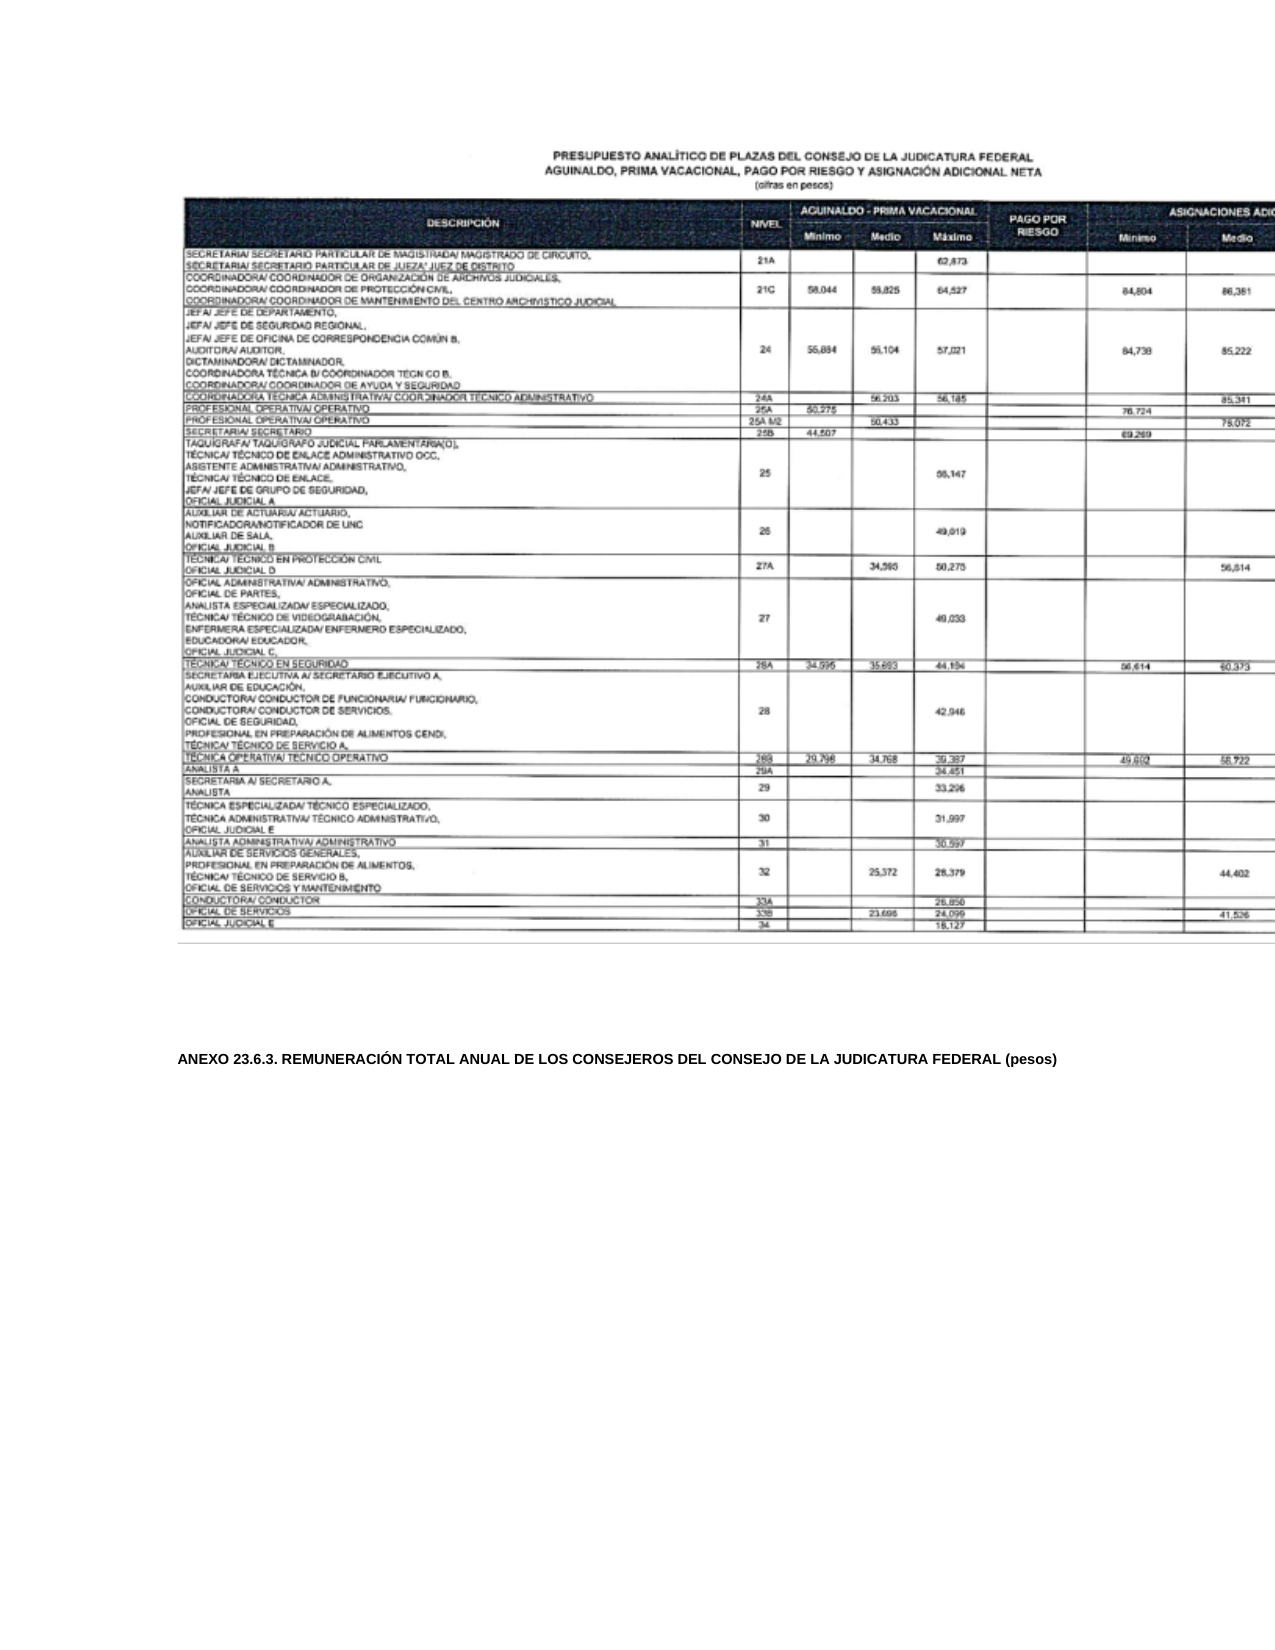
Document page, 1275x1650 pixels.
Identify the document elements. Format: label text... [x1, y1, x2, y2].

text ANEXO 23.6.3. REMUNERACIÓN TOTAL ANUAL DE LOS CONSEJEROS DEL CONSEJO DE LA JUDICATURA FEDERAL (pesos) [177, 1051, 1098, 1067]
picture [177, 147, 1275, 945]
